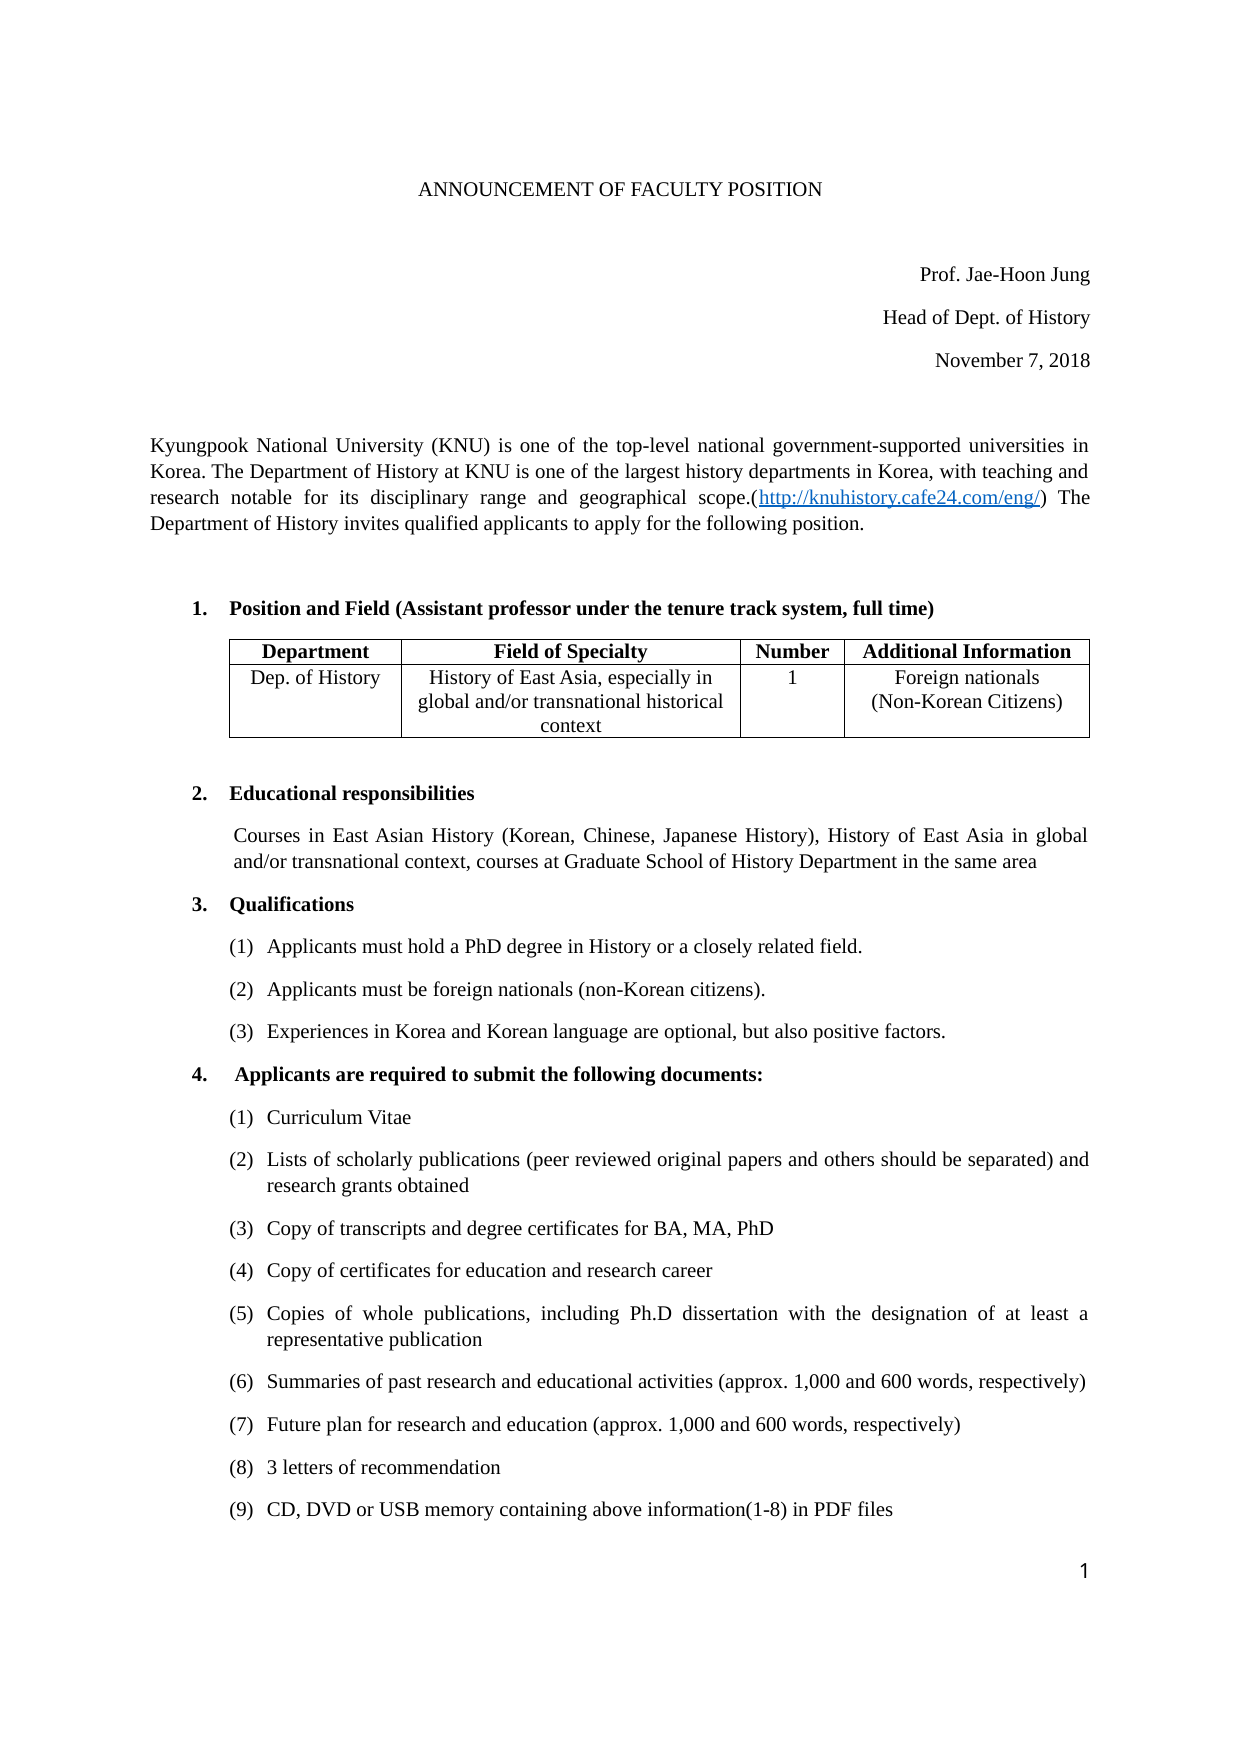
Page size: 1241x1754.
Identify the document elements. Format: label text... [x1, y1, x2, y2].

table_header Field of Specialty [402, 640, 740, 663]
list Copies of whole publications, including Ph.D dissertation with the designation of at least a representative publication [229, 1301, 1090, 1351]
list Copy of certificates for education and research career [229, 1258, 1090, 1282]
list Lists of scholarly publications (peer reviewed original papers and others should be separated) and research grants obtained [229, 1147, 1090, 1197]
table_header Number [741, 640, 844, 663]
text Courses in East Asian History (Korean, Chinese, Japanese History), History of East Asia in global and/or transnational context, courses at Graduate School of History Department in the same area [233, 823, 1090, 873]
list Copy of transcripts and degree certificates for BA, MA, PhD [229, 1216, 1090, 1240]
list CD, DVD or USB memory containing above information(1-8) in PDF files [229, 1497, 1090, 1521]
list Applicants must hold a PhD degree in History or a closely related field. [229, 934, 1090, 958]
list Qualifications [192, 892, 1090, 916]
table_header Department [230, 640, 401, 663]
list 3 letters of recommendation [229, 1455, 1090, 1479]
text ANNOUNCEMENT OF FACULTY POSITION [150, 177, 1090, 201]
list Applicants must be foreign nationals (non-Korean citizens). [229, 977, 1090, 1001]
text November 7, 2018 [150, 348, 1090, 372]
text Head of Dept. of History [150, 305, 1090, 329]
list Position and Field (Assistant professor under the tenure track system, full time) [192, 596, 1090, 620]
list Summaries of past research and educational activities (approx. 1,000 and 600 words, respectively) [229, 1369, 1090, 1393]
list Experiences in Korea and Korean language are optional, but also positive factors. [229, 1019, 1090, 1043]
table_cell History of East Asia, especially in global and/or transnational historical context [402, 665, 740, 737]
table_cell Foreign nationals (Non-Korean Citizens) [845, 665, 1089, 737]
list Curriculum Vitae [229, 1104, 1090, 1129]
list Future plan for research and education (approx. 1,000 and 600 words, respectively) [229, 1412, 1090, 1436]
list Educational responsibilities [192, 780, 1090, 804]
list Applicants are required to submit the following documents: [192, 1062, 1090, 1086]
table_header Additional Information [845, 640, 1089, 663]
table_cell Dep. of History [230, 665, 401, 737]
text Prof. Jae-Hoon Jung [150, 262, 1090, 286]
text Kyungpook National University (KNU) is one of the top-level national government-supported universities in Korea. The Department of History at KNU is one of the largest history departments in Korea, with teaching and research notable for its disciplinary range and geographical scope.(http://knuhistory.cafe24.com/eng/) The Department of History invites qualified applicants to apply for the following position. [150, 433, 1090, 535]
table_cell 1 [741, 665, 844, 737]
